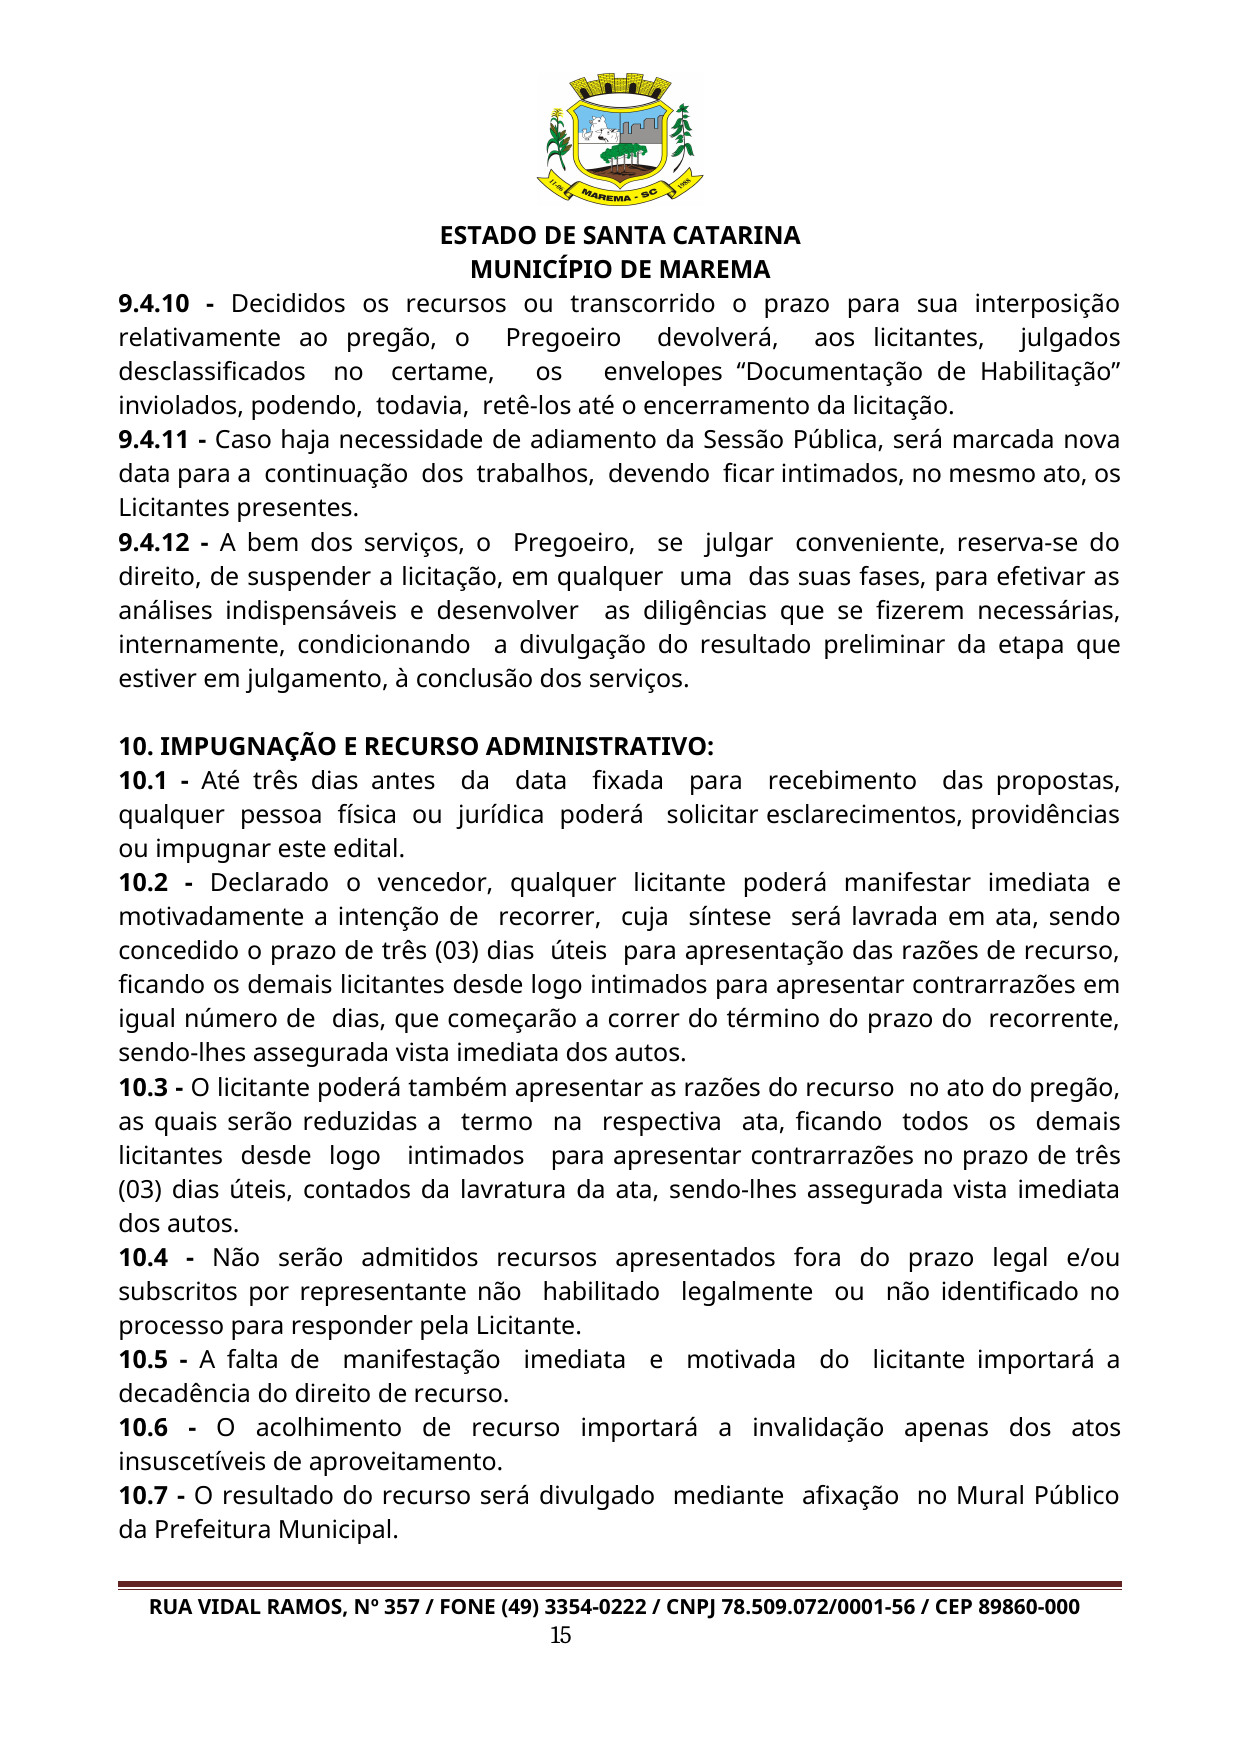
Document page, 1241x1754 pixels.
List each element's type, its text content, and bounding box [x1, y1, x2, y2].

text 10.7 - O resultado do recurso será divulgado mediante afixação no Mural Público da Prefeitura Municipal. [118, 1478, 1122, 1546]
text 10.6 - O acolhimento de recurso importará a invalidação apenas dos atos insuscetíveis de aproveitamento. [118, 1410, 1122, 1478]
text 9.4.11 - Caso haja necessidade de adiamento da Sessão Pública, será marcada nova data para a continuação dos trabalhos, devendo ficar intimados, no mesmo ato, os Licitantes presentes. [118, 422, 1122, 524]
text 10.2 - Declarado o vencedor, qualquer licitante poderá manifestar imediata e motivadamente a intenção de recorrer, cuja síntese será lavrada em ata, sendo concedido o prazo de três (03) dias úteis para apresentação das razões de recurso, ficando os demais licitantes desde logo intimados para apresentar contrarrazões em igual número de dias, que começarão a correr do término do prazo do recorrente, sendo-lhes assegurada vista imediata dos autos. [118, 865, 1122, 1069]
text 10.4 - Não serão admitidos recursos apresentados fora do prazo legal e/ou subscritos por representante não habilitado legalmente ou não identificado no processo para responder pela Licitante. [118, 1239, 1122, 1342]
text 9.4.10 - Decididos os recursos ou transcorrido o prazo para sua interposição relativamente ao pregão, o Pregoeiro devolverá, aos licitantes, julgados desclassificados no certame, os envelopes “Documentação de Habilitação” inviolados, podendo, todavia, retê-los até o encerramento da licitação. [118, 286, 1122, 422]
text 10. IMPUGNAÇÃO E RECURSO ADMINISTRATIVO: [118, 728, 1122, 763]
text 10.1 - Até três dias antes da data fixada para recebimento das propostas, qualquer pessoa física ou jurídica poderá solicitar esclarecimentos, providências ou impugnar este edital. [118, 763, 1122, 865]
text 10.3 - O licitante poderá também apresentar as razões do recurso no ato do pregão, as quais serão reduzidas a termo na respectiva ata, ficando todos os demais licitantes desde logo intimados para apresentar contrarrazões no prazo de três (03) dias úteis, contados da lavratura da ata, sendo-lhes assegurada vista imediata dos autos. [118, 1069, 1122, 1239]
text 10.5 - A falta de manifestação imediata e motivada do licitante importará a decadência do direito de recurso. [118, 1342, 1122, 1410]
picture [536, 73, 704, 206]
text 9.4.12 - A bem dos serviços, o Pregoeiro, se julgar conveniente, reserva-se do direito, de suspender a licitação, em qualquer uma das suas fases, para efetivar as análises indispensáveis e desenvolver as diligências que se fizerem necessárias, internamente, condicionando a divulgação do resultado preliminar da etapa que estiver em julgamento, à conclusão dos serviços. [118, 524, 1122, 694]
